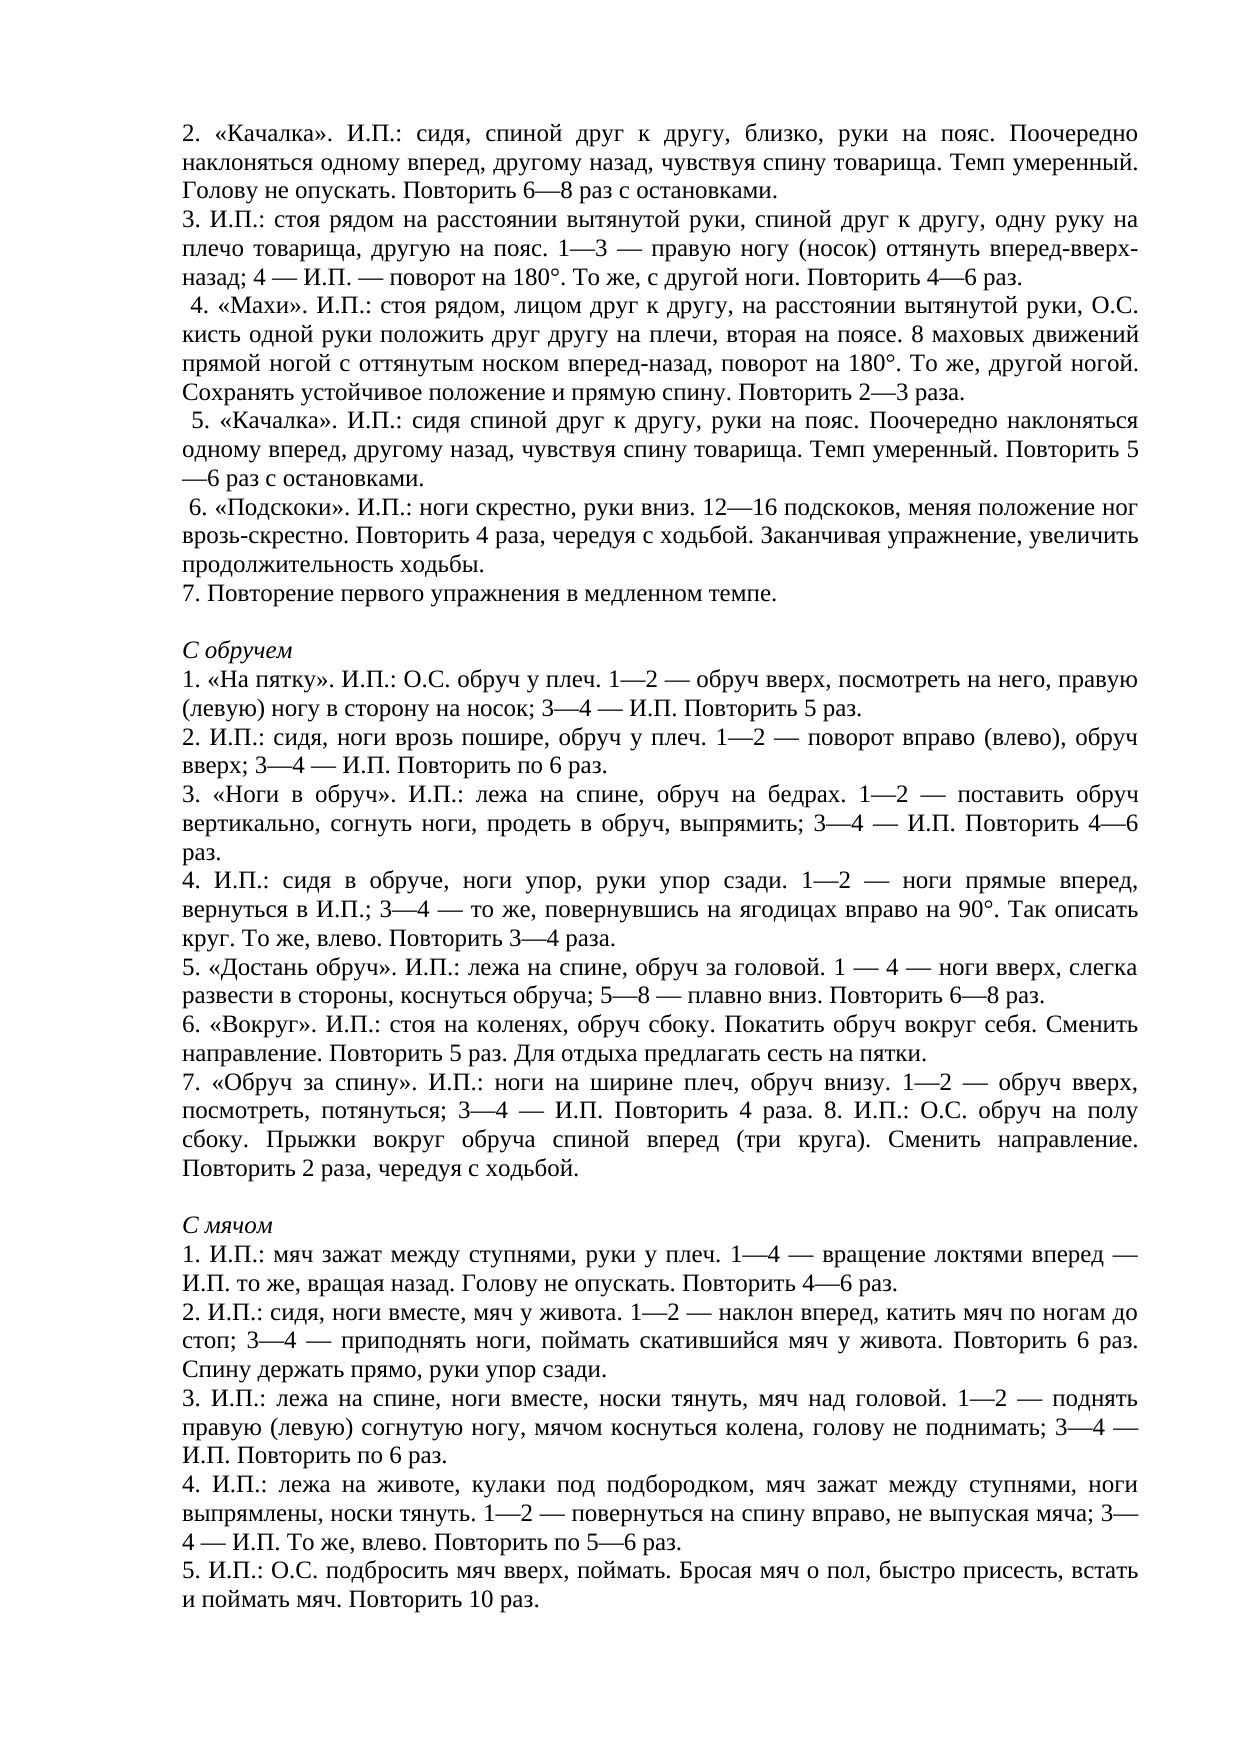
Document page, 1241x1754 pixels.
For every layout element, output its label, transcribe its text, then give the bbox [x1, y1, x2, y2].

text 5. «Достань обруч». И.П.: лежа на спине, обруч за головой. 1 — 4 — ноги вверх, слегка развести в стороны, коснуться обруча; 5—8 — плавно вниз. Повторить 6—8 раз. [182, 952, 1140, 1009]
text 7. Повторение первого упражнения в медленном темпе. [182, 578, 1140, 607]
text 2. И.П.: сидя, ноги врозь пошире, обруч у плеч. 1—2 — поворот вправо (влево), обруч вверх; 3—4 — И.П. Повторить по 6 раз. [182, 722, 1140, 779]
text 5. И.П.: О.С. подбросить мяч вверх, поймать. Бросая мяч о пол, быстро присесть, встать и поймать мяч. Повторить 10 раз. [182, 1556, 1140, 1613]
text 2. «Качалка». И.П.: сидя, спиной друг к другу, близко, руки на пояс. Поочередно наклоняться одному вперед, другому назад, чувствуя спину товарища. Темп умеренный. Голову не опускать. Повторить 6—8 раз с остановками. [182, 118, 1140, 204]
text 4. «Махи». И.П.: стоя рядом, лицом друг к другу, на расстоянии вытянутой руки, О.С. кисть одной руки положить друг другу на плечи, вторая на поясе. 8 маховых движений прямой ногой с оттянутым носком вперед-назад, поворот на 180°. То же, другой ногой. Сохранять устойчивое положение и прямую спину. Повторить 2—3 раза. [182, 291, 1140, 406]
text 6. «Вокруг». И.П.: стоя на коленях, обруч сбоку. Покатить обруч вокруг себя. Сменить направление. Повторить 5 раз. Для отдыха предлагать сесть на пятки. [182, 1009, 1140, 1067]
text 5. «Качалка». И.П.: сидя спиной друг к другу, руки на пояс. Поочередно наклоняться одному вперед, другому назад, чувствуя спину товарища. Темп умеренный. Повторить 5—6 раз с остановками. [182, 406, 1140, 492]
text 4. И.П.: лежа на животе, кулаки под подбородком, мяч зажат между ступнями, ноги выпрямлены, носки тянуть. 1—2 — повернуться на спину вправо, не выпуская мяча; 3—4 — И.П. То же, влево. Повторить по 5—6 раз. [182, 1469, 1140, 1556]
text 3. И.П.: лежа на спине, ноги вместе, носки тянуть, мяч над головой. 1—2 — поднять правую (левую) согнутую ногу, мячом коснуться колена, голову не поднимать; 3—4 — И.П. Повторить по 6 раз. [182, 1383, 1140, 1469]
text 4. И.П.: сидя в обруче, ноги упор, руки упор сзади. 1—2 — ноги прямые вперед, вернуться в И.П.; 3—4 — то же, повернувшись на ягодицах вправо на 90°. Так описать круг. То же, влево. Повторить 3—4 раза. [182, 866, 1140, 952]
text 1. «На пятку». И.П.: О.С. обруч у плеч. 1—2 — обруч вверх, посмотреть на него, правую (левую) ногу в сторону на носок; 3—4 — И.П. Повторить 5 раз. [182, 664, 1140, 722]
text 3. И.П.: стоя рядом на расстоянии вытянутой руки, спиной друг к другу, одну руку на плечо товарища, другую на пояс. 1—3 — правую ногу (носок) оттянуть вперед-вверх-назад; 4 — И.П. — поворот на 180°. То же, с другой ноги. Повторить 4—6 раз. [182, 204, 1140, 291]
text С обручем [182, 636, 1140, 664]
text 1. И.П.: мяч зажат между ступнями, руки у плеч. 1—4 — вращение локтями вперед — И.П. то же, вращая назад. Голову не опускать. Повторить 4—6 раз. [182, 1239, 1140, 1297]
text С мячом [182, 1211, 1140, 1239]
text 6. «Подскоки». И.П.: ноги скрестно, руки вниз. 12—16 подскоков, меняя положение ног врозь-скрестно. Повторить 4 раза, чередуя с ходьбой. Заканчивая упражнение, увеличить продолжительность ходьбы. [182, 492, 1140, 578]
text 3. «Ноги в обруч». И.П.: лежа на спине, обруч на бедрах. 1—2 — поставить обруч вертикально, согнуть ноги, продеть в обруч, выпрямить; 3—4 — И.П. Повторить 4—6 раз. [182, 779, 1140, 866]
text 2. И.П.: сидя, ноги вместе, мяч у живота. 1—2 — наклон вперед, катить мяч по ногам до стоп; 3—4 — приподнять ноги, поймать скатившийся мяч у живота. Повторить 6 раз. Спину держать прямо, руки упор сзади. [182, 1297, 1140, 1383]
text 7. «Обруч за спину». И.П.: ноги на ширине плеч, обруч внизу. 1—2 — обруч вверх, посмотреть, потянуться; 3—4 — И.П. Повторить 4 раза. 8. И.П.: О.С. обруч на полу сбоку. Прыжки вокруг обруча спиной вперед (три круга). Сменить направление. Повторить 2 раза, чередуя с ходьбой. [182, 1067, 1140, 1182]
